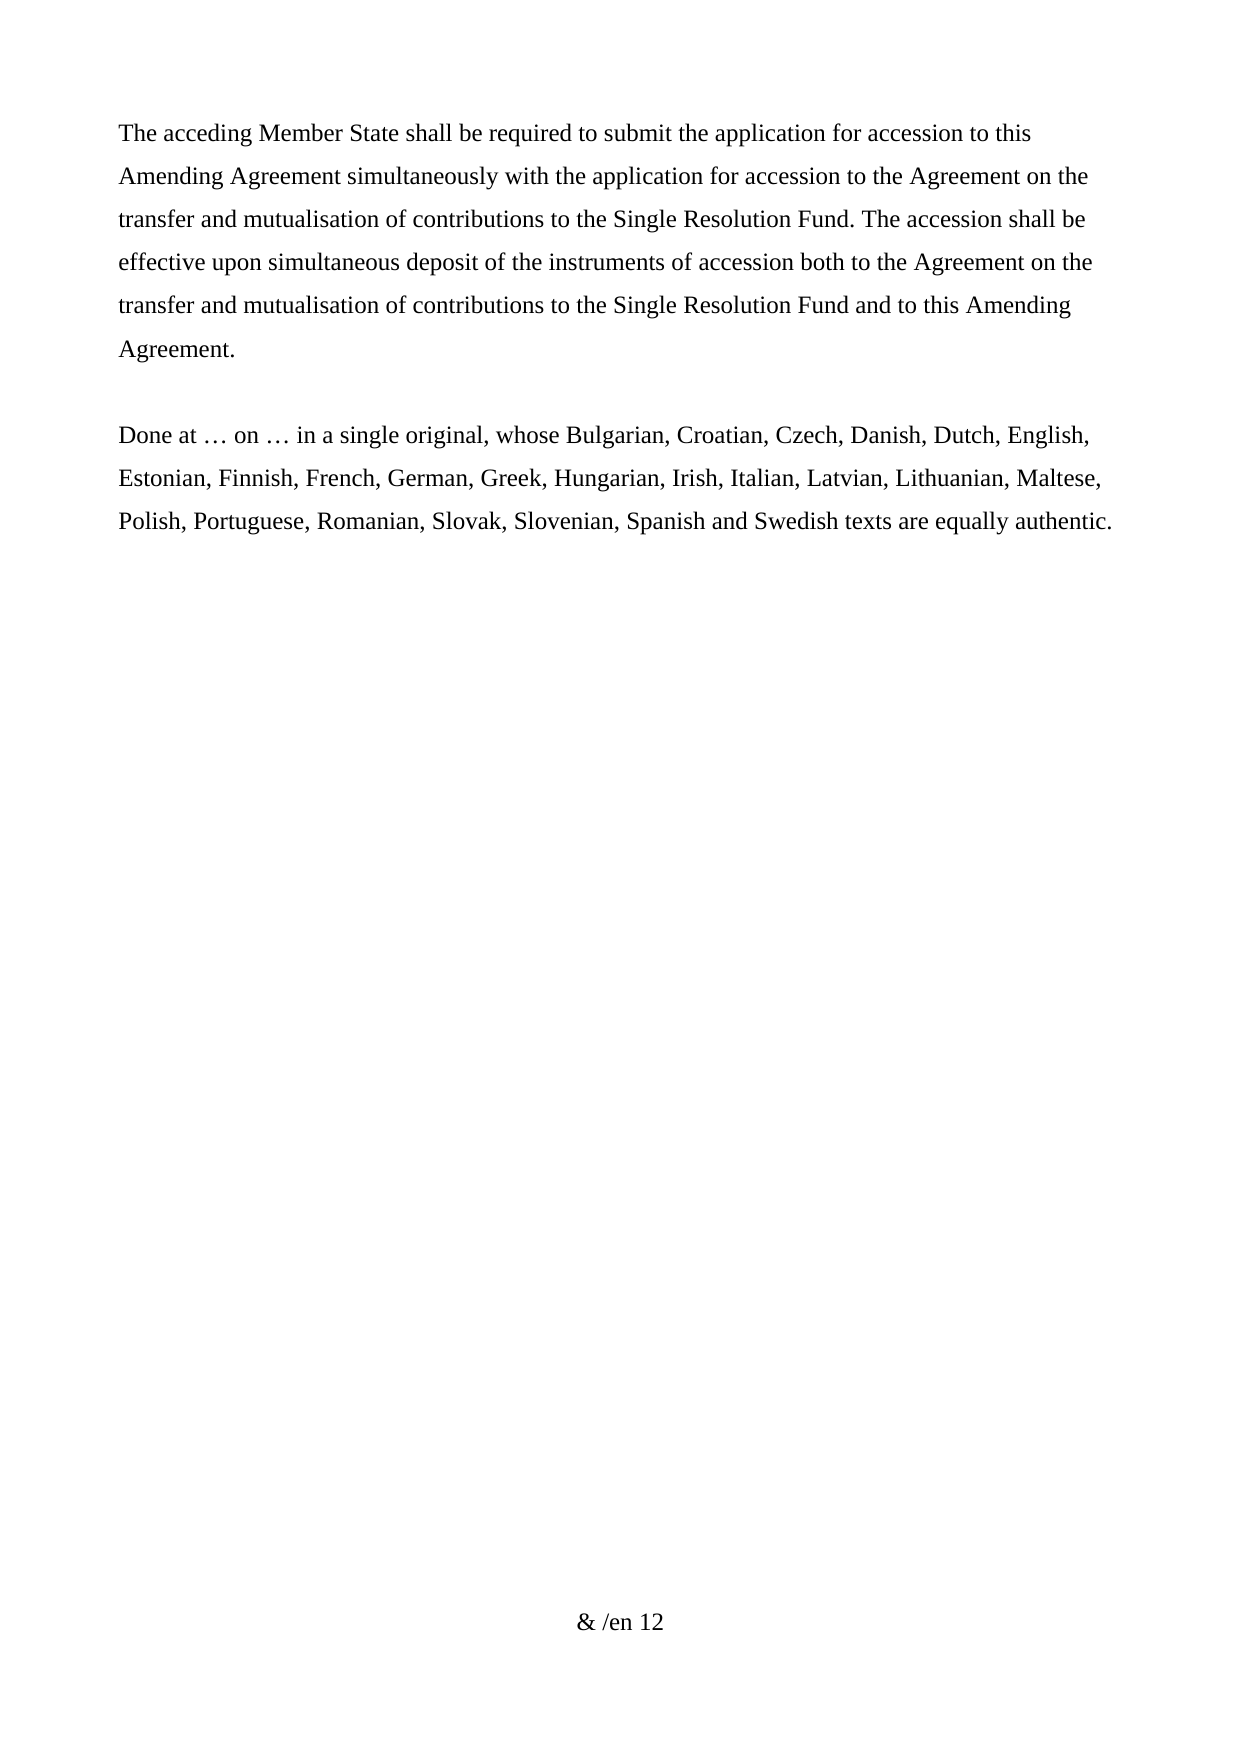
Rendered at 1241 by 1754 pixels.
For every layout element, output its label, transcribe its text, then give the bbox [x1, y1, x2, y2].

text The acceding Member State shall be required to submit the application for accession to this Amending Agreement simultaneously with the application for accession to the Agreement on the transfer and mutualisation of contributions to the Single Resolution Fund. The accession shall be effective upon simultaneous deposit of the instruments of accession both to the Agreement on the transfer and mutualisation of contributions to the Single Resolution Fund and to this Amending Agreement. [118, 118, 1122, 362]
text Done at … on … in a single original, whose Bulgarian, Croatian, Czech, Danish, Dutch, English, Estonian, Finnish, French, German, Greek, Hungarian, Irish, Italian, Latvian, Lithuanian, Maltese, Polish, Portuguese, Romanian, Slovak, Slovenian, Spanish and Swedish texts are equally authentic. [118, 420, 1122, 535]
